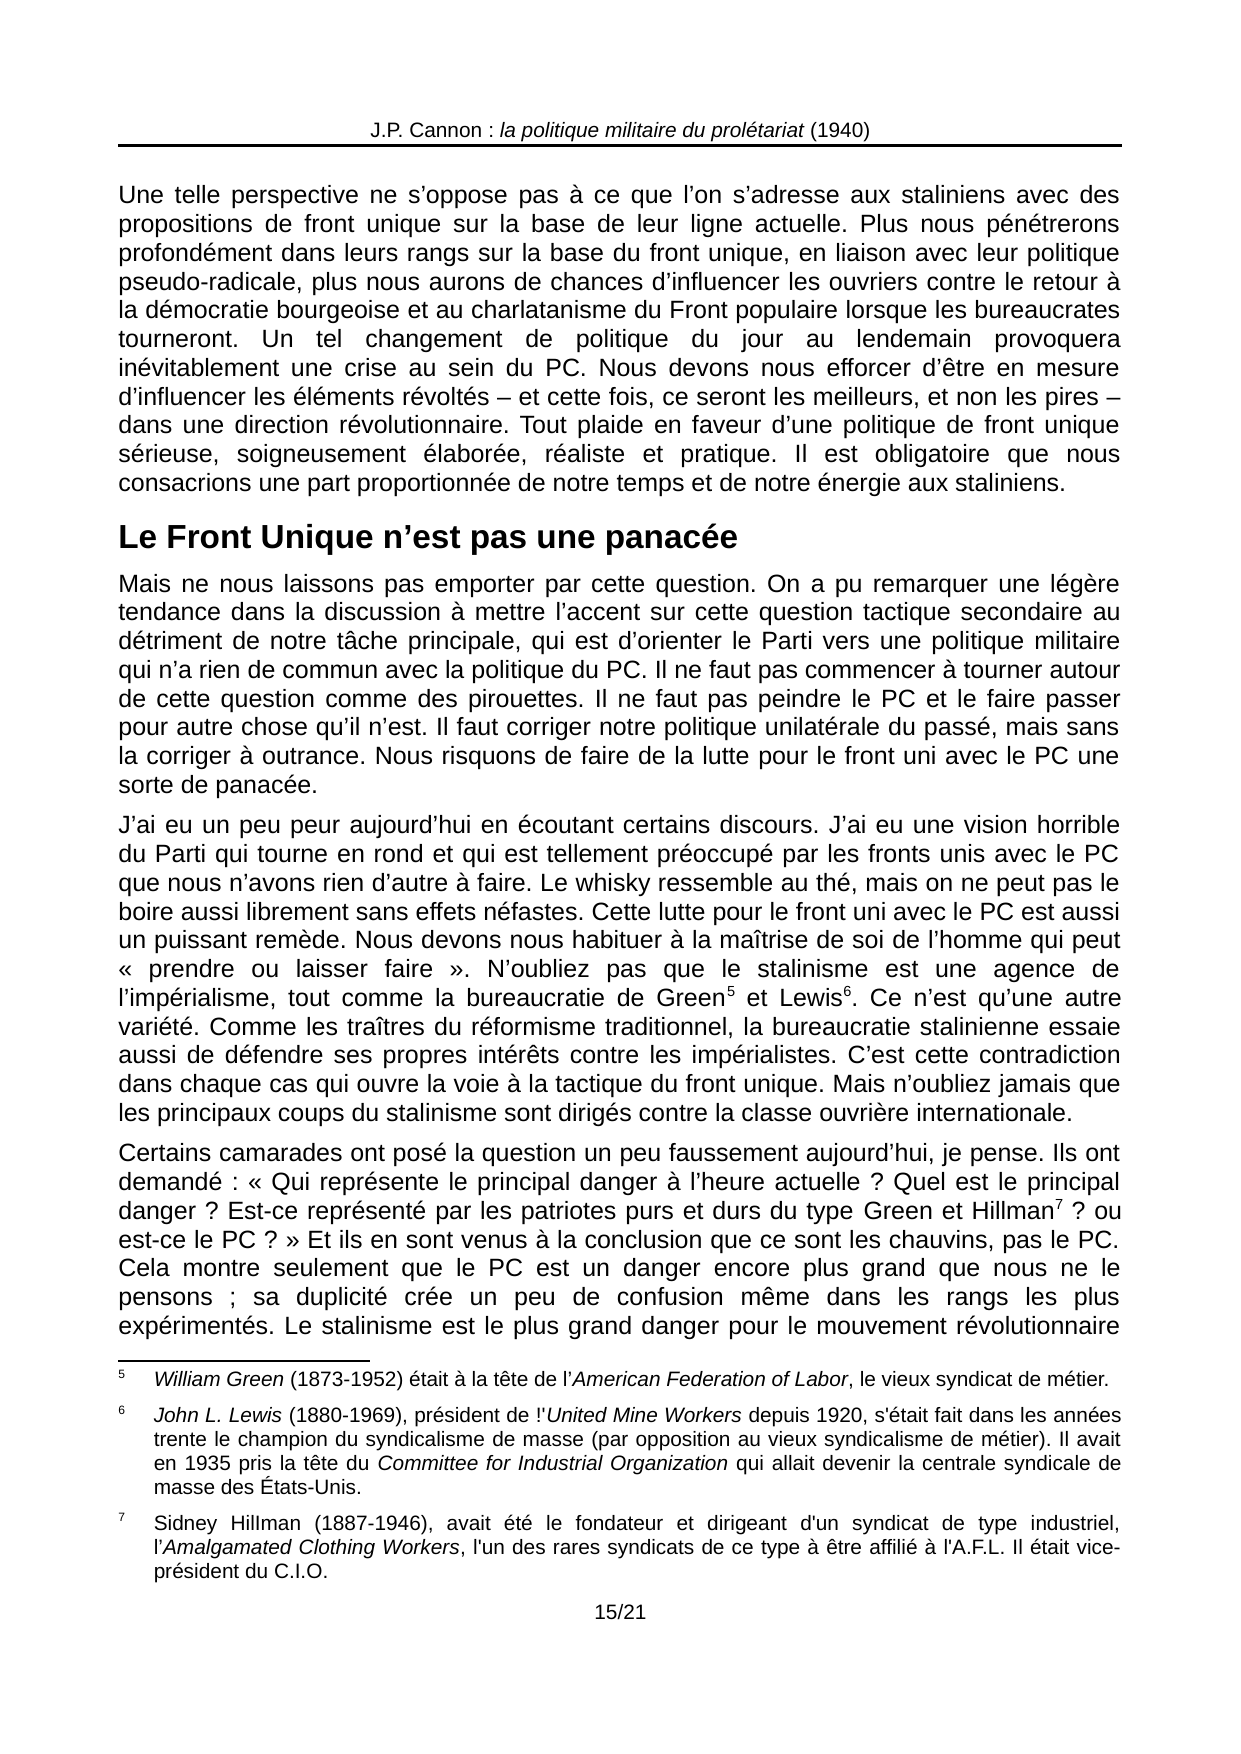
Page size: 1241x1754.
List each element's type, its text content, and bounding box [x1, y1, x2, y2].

text Mais ne nous laissons pas emporter par cette question. On a pu remarquer une légère tendance dans la discussion à mettre l’accent sur cette question tactique secondaire au détriment de notre tâche principale, qui est d’orienter le Parti vers une politique militaire qui n’a rien de commun avec la politique du PC. Il ne faut pas commencer à tourner autour de cette question comme des pirouettes. Il ne faut pas peindre le PC et le faire passer pour autre chose qu’il n’est. Il faut corriger notre politique unilatérale du passé, mais sans la corriger à outrance. Nous risquons de faire de la lutte pour le front uni avec le PC une sorte de panacée. [118, 568, 1122, 798]
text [118, 1138, 1122, 1339]
text J’ai eu un peu peur aujourd’hui en écoutant certains discours. J’ai eu une vision horrible du Parti qui tourne en rond et qui est tellement préoccupé par les fronts unis avec le PC que nous n’avons rien d’autre à faire. Le whisky ressemble au thé, mais on ne peut pas le boire aussi librement sans effets néfastes. Cette lutte pour le front uni avec le PC est aussi un puissant remède. Nous devons nous habituer à la maîtrise de soi de l’homme qui peut « prendre ou laisser faire ». N’oubliez pas que le stalinisme est une agence de l’impérialisme, tout comme la bureaucratie de Green et Lewis. Ce n’est qu’une autre variété. Comme les traîtres du réformisme traditionnel, la bureaucratie stalinienne essaie aussi de défendre ses propres intérêts contre les impérialistes. C’est cette contradiction dans chaque cas qui ouvre la voie à la tactique du front unique. Mais n’oubliez jamais que les principaux coups du stalinisme sont dirigés contre la classe ouvrière internationale. [118, 810, 1122, 1127]
text Une telle perspective ne s’oppose pas à ce que l’on s’adresse aux staliniens avec des propositions de front unique sur la base de leur ligne actuelle. Plus nous pénétrerons profondément dans leurs rangs sur la base du front unique, en liaison avec leur politique pseudo-radicale, plus nous aurons de chances d’influencer les ouvriers contre le retour à la démocratie bourgeoise et au charlatanisme du Front populaire lorsque les bureaucrates tourneront. Un tel changement de politique du jour au lendemain provoquera inévitablement une crise au sein du PC. Nous devons nous efforcer d’être en mesure d’influencer les éléments révoltés – et cette fois, ce seront les meilleurs, et non les pires – dans une direction révolutionnaire. Tout plaide en faveur d’une politique de front unique sérieuse, soigneusement élaborée, réaliste et pratique. Il est obligatoire que nous consacrions une part proportionnée de notre temps et de notre énergie aux staliniens. [118, 181, 1122, 497]
subtitle Le Front Unique n’est pas une panacée [118, 518, 1122, 556]
